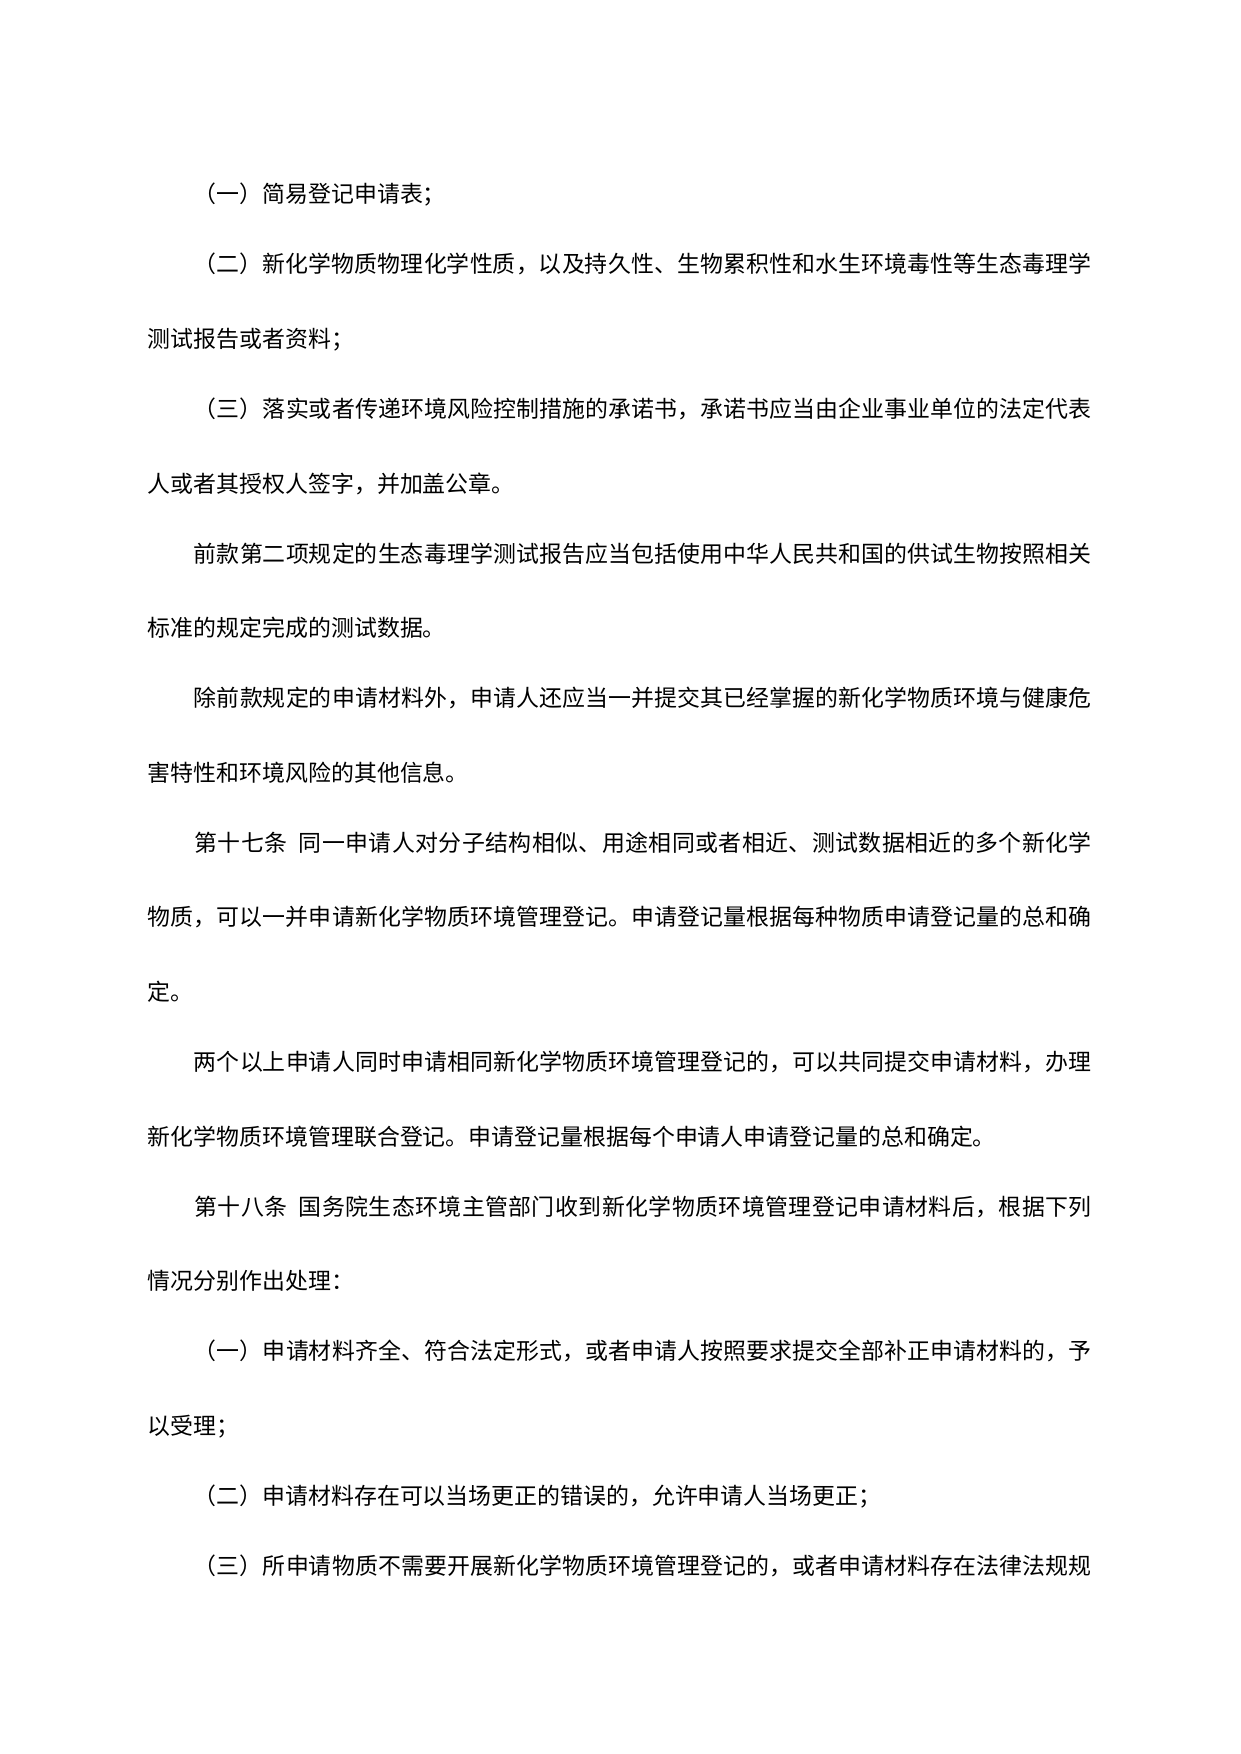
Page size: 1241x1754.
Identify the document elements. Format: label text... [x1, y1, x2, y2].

text （一）简易登记申请表； [148, 161, 1092, 226]
text 两个以上申请人同时申请相同新化学物质环境管理登记的，可以共同提交申请材料，办理新化学物质环境管理联合登记。申请登记量根据每个申请人申请登记量的总和确定。 [148, 1028, 1092, 1168]
text （二）新化学物质物理化学性质，以及持久性、生物累积性和水生环境毒性等生态毒理学测试报告或者资料； [148, 230, 1092, 370]
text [148, 1532, 1092, 1597]
text （二）申请材料存在可以当场更正的错误的，允许申请人当场更正； [148, 1462, 1092, 1527]
text 第十七条 同一申请人对分子结构相似、用途相同或者相近、测试数据相近的多个新化学物质，可以一并申请新化学物质环境管理登记。申请登记量根据每种物质申请登记量的总和确定。 [148, 809, 1092, 1023]
text 除前款规定的申请材料外，申请人还应当一并提交其已经掌握的新化学物质环境与健康危害特性和环境风险的其他信息。 [148, 664, 1092, 804]
text （一）申请材料齐全、符合法定形式，或者申请人按照要求提交全部补正申请材料的，予以受理； [148, 1317, 1092, 1457]
text （三）落实或者传递环境风险控制措施的承诺书，承诺书应当由企业事业单位的法定代表人或者其授权人签字，并加盖公章。 [148, 375, 1092, 515]
text 第十八条 国务院生态环境主管部门收到新化学物质环境管理登记申请材料后，根据下列情况分别作出处理： [148, 1173, 1092, 1312]
text 前款第二项规定的生态毒理学测试报告应当包括使用中华人民共和国的供试生物按照相关标准的规定完成的测试数据。 [148, 519, 1092, 659]
